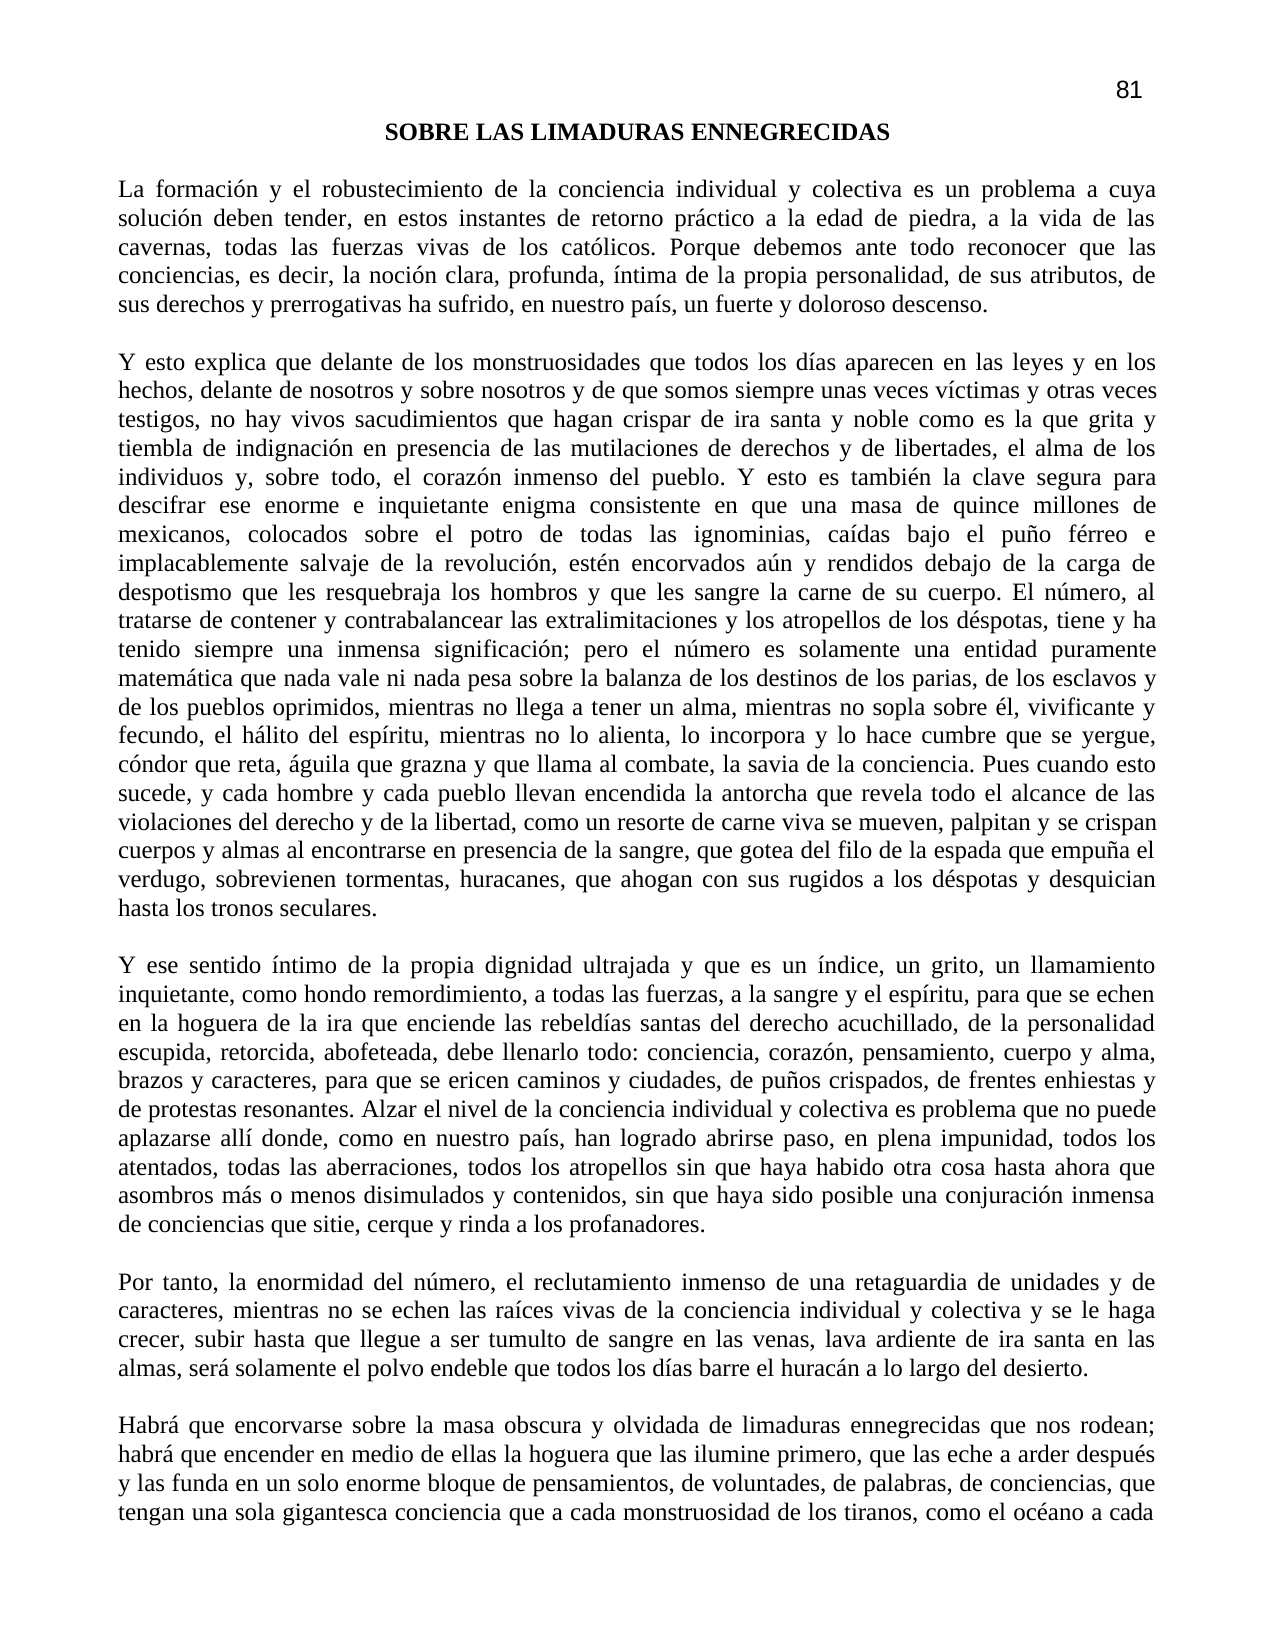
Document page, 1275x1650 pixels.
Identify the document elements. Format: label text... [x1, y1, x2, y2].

text Por tanto, la enormidad del número, el reclutamiento inmenso de una retaguardia de unidades y de caracteres, mientras no se echen las raíces vivas de la conciencia individual y colectiva y se le haga crecer, subir hasta que llegue a ser tumulto de sangre en las venas, lava ardiente de ira santa en las almas, será solamente el polvo endeble que todos los días barre el huracán a lo largo del desierto. [118, 1267, 1157, 1382]
text Y ese sentido íntimo de la propia dignidad ultrajada y que es un índice, un grito, un llamamiento inquietante, como hondo remordimiento, a todas las fuerzas, a la sangre y el espíritu, para que se echen en la hoguera de la ira que enciende las rebeldías santas del derecho acuchillado, de la personalidad escupida, retorcida, abofeteada, debe llenarlo todo: conciencia, corazón, pensamiento, cuerpo y alma, brazos y caracteres, para que se ericen caminos y ciudades, de puños crispados, de frentes enhiestas y de protestas resonantes. Alzar el nivel de la conciencia individual y colectiva es problema que no puede aplazarse allí donde, como en nuestro país, han logrado abrirse paso, en plena impunidad, todos los atentados, todas las aberraciones, todos los atropellos sin que haya habido otra cosa hasta ahora que asombros más o menos disimulados y contenidos, sin que haya sido posible una conjuración inmensa de conciencias que sitie, cerque y rinda a los profanadores. [118, 951, 1157, 1238]
text Habrá que encorvarse sobre la masa obscura y olvidada de limaduras ennegrecidas que nos rodean; habrá que encender en medio de ellas la hoguera que las ilumine primero, que las eche a arder después y las funda en un solo enorme bloque de pensamientos, de voluntades, de palabras, de conciencias, que tengan una sola gigantesca conciencia que a cada monstruosidad de los tiranos, como el océano a cada [118, 1411, 1157, 1526]
text La formación y el robustecimiento de la conciencia individual y colectiva es un problema a cuya solución deben tender, en estos instantes de retorno práctico a la edad de piedra, a la vida de las cavernas, todas las fuerzas vivas de los católicos. Porque debemos ante todo reconocer que las conciencias, es decir, la noción clara, profunda, íntima de la propia personalidad, de sus atributos, de sus derechos y prerrogativas ha sufrido, en nuestro país, un fuerte y doloroso descenso. [118, 174, 1157, 318]
text Y esto explica que delante de los monstruosidades que todos los días aparecen en las leyes y en los hechos, delante de nosotros y sobre nosotros y de que somos siempre unas veces víctimas y otras veces testigos, no hay vivos sacudimientos que hagan crispar de ira santa y noble como es la que grita y tiembla de indignación en presencia de las mutilaciones de derechos y de libertades, el alma de los individuos y, sobre todo, el corazón inmenso del pueblo. Y esto es también la clave segura para descifrar ese enorme e inquietante enigma consistente en que una masa de quince millones de mexicanos, colocados sobre el potro de todas las ignominias, caídas bajo el puño férreo e implacablemente salvaje de la revolución, estén encorvados aún y rendidos debajo de la carga de despotismo que les resquebraja los hombros y que les sangre la carne de su cuerpo. El número, al tratarse de contener y contrabalancear las extralimitaciones y los atropellos de los déspotas, tiene y ha tenido siempre una inmensa significación; pero el número es solamente una entidad puramente matemática que nada vale ni nada pesa sobre la balanza de los destinos de los parias, de los esclavos y de los pueblos oprimidos, mientras no llega a tener un alma, mientras no sopla sobre él, vivificante y fecundo, el hálito del espíritu, mientras no lo alienta, lo incorpora y lo hace cumbre que se yergue, cóndor que reta, águila que grazna y que llama al combate, la savia de la conciencia. Pues cuando esto sucede, y cada hombre y cada pueblo llevan encendida la antorcha que revela todo el alcance de las violaciones del derecho y de la libertad, como un resorte de carne viva se mueven, palpitan y se crispan cuerpos y almas al encontrarse en presencia de la sangre, que gotea del filo de la espada que empuña el verdugo, sobrevienen tormentas, huracanes, que ahogan con sus rugidos a los déspotas y desquician hasta los tronos seculares. [118, 347, 1157, 922]
subtitle SOBRE LAS LIMADURAS ENNEGRECIDAS [106, 117, 1168, 146]
